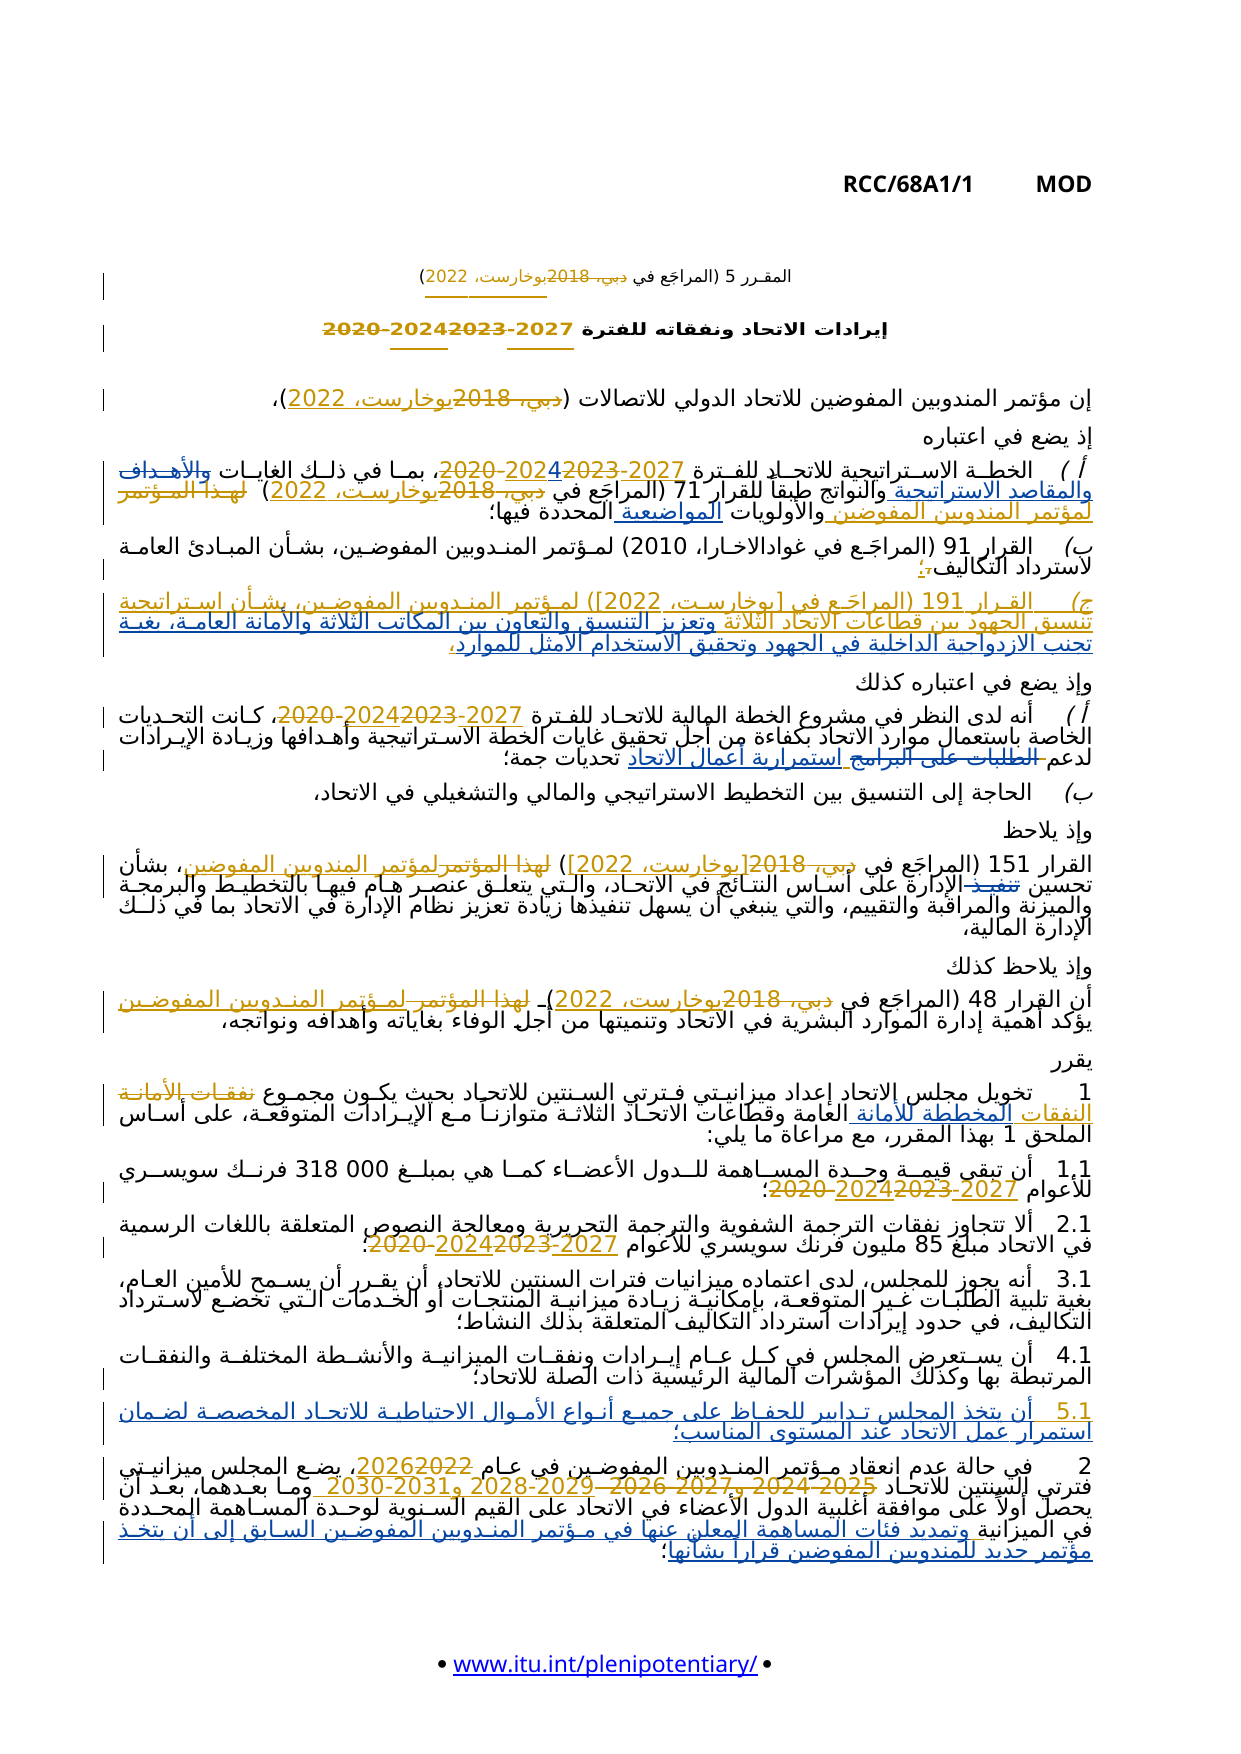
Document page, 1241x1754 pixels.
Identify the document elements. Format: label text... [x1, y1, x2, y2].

title إيرادات الاتحاد ونفقاته للفترة [118, 325, 1092, 352]
text 2.1 ألا تتجاوز نفقات الترجمة الشفوية والترجمة التحريرية ومعالجة النصوص المتعلقة باللغات الرسمية في الاتحاد مبلغ 85 مليون فرنك سويسري للأعوام ؛ [118, 1215, 1092, 1258]
text أ ) الخطة الاستراتيجية للاتحاد للفترة ، بما في ذلك الغايات والنواتج طبقاً للقرار 71 (المراجَع في ) والأولويات المحددة فيها؛ [118, 461, 1092, 525]
text وإذ يلاحظ [118, 821, 1093, 843]
text أ ) أنه لدى النظر في مشروع الخطة المالية للاتحاد للفترة ، كانت التحديات الخاصة باستعمال موارد الاتحاد بكفاءة من أجل تحقيق غايات الخطة الاستراتيجية وأهدافها وزيادة الإيرادات لدعم تحديات جمة؛ [118, 707, 1092, 771]
text 2 في حالة عدم انعقاد مؤتمر المندوبين المفوضين في عام ، يضع المجلس ميزانيتي فترتي السنتين للاتحاد وما بعدهما، بعد أن يحصل أولاً على موافقة أغلبية الدول الأعضاء في الاتحاد على القيم السنوية لوحدة المساهمة المحددة في الميزانية؛ [118, 1457, 1092, 1564]
text 1 تخويل مجلس الاتحاد إعداد ميزانيتي فترتي السنتين للاتحاد بحيث يكون مجموع العامة وقطاعات الاتحاد الثلاثة متوازناً مع الإيرادات المتوقعة، على أساس الملحق 1 بهذا المقرر، مع مراعاة ما يلي: [118, 1084, 1092, 1148]
text ب) الحاجة إلى التنسيق بين التخطيط الاستراتيجي والمالي والتشغيلي في الاتحاد، [862, 783, 1092, 805]
text MOD RCC/68A1/1 [118, 173, 1092, 198]
text القرار 151 (المراجَع في ) ، بشأن تحسين الإدارة على أساس النتائج في الاتحاد، والتي يتعلق عنصر هام فيها بالتخطيط والبرمجة والميزنة والمراقبة والتقييم، والتي ينبغي أن يسهل تنفيذها زيادة تعزيز نظام الإدارة في الاتحاد بما في ذلك الإدارة المالية، [118, 855, 1092, 940]
text ب) الحاجة إلى التنسيق بين التخطيط الاستراتيجي والمالي والتشغيلي في الاتحاد، [118, 783, 913, 805]
text وإذ يلاحظ كذلك [118, 957, 1093, 978]
text يقرر [118, 1050, 1093, 1071]
text 1.1 أن تبقى قيمة وحدة المساهمة للدول الأعضاء كما هي بمبلغ 318 000 فرنك سويسري للأعوام ؛ [118, 1160, 1092, 1203]
title إن مؤتمر المندوبين المفوضين للاتحاد الدولي للاتصالات ()، [118, 389, 1092, 411]
text ب) القرار 91 (المراجَع في غوادالاخارا، 2010) لمؤتمر المندوبين المفوضين، بشأن المبادئ العامة لاسترداد التكاليف [118, 537, 1092, 580]
text 4.1 أن يستعرض المجلس في كل عام إيرادات ونفقات الميزانية والأنشطة المختلفة والنفقات المرتبطة بها وكذلك المؤشرات المالية الرئيسية ذات الصلة للاتحاد؛ [118, 1347, 1092, 1389]
text وإذ يضع في اعتباره كذلك [118, 673, 1093, 694]
text إذ يضع في اعتباره [118, 427, 1093, 448]
text أن القرار 48 (المراجَع في ) يؤكد أهمية إدارة الموارد البشرية في الاتحاد وتنميتها من أجل الوفاء بغاياته وأهدافه ونواتجه، [118, 991, 1092, 1033]
text 3.1 أنه يجوز للمجلس، لدى اعتماده ميزانيات فترات السنتين للاتحاد، أن يقرر أن يسمح للأمين العام، بغية تلبية الطلبات غير المتوقعة، بإمكانية زيادة ميزانية المنتجات أو الخدمات التي تخضع لاسترداد التكاليف، في حدود إيرادات استرداد التكاليف المتعلقة بذلك النشاط؛ [118, 1271, 1092, 1334]
text المقـرر 5 (المراجَع في ) [118, 273, 1092, 300]
